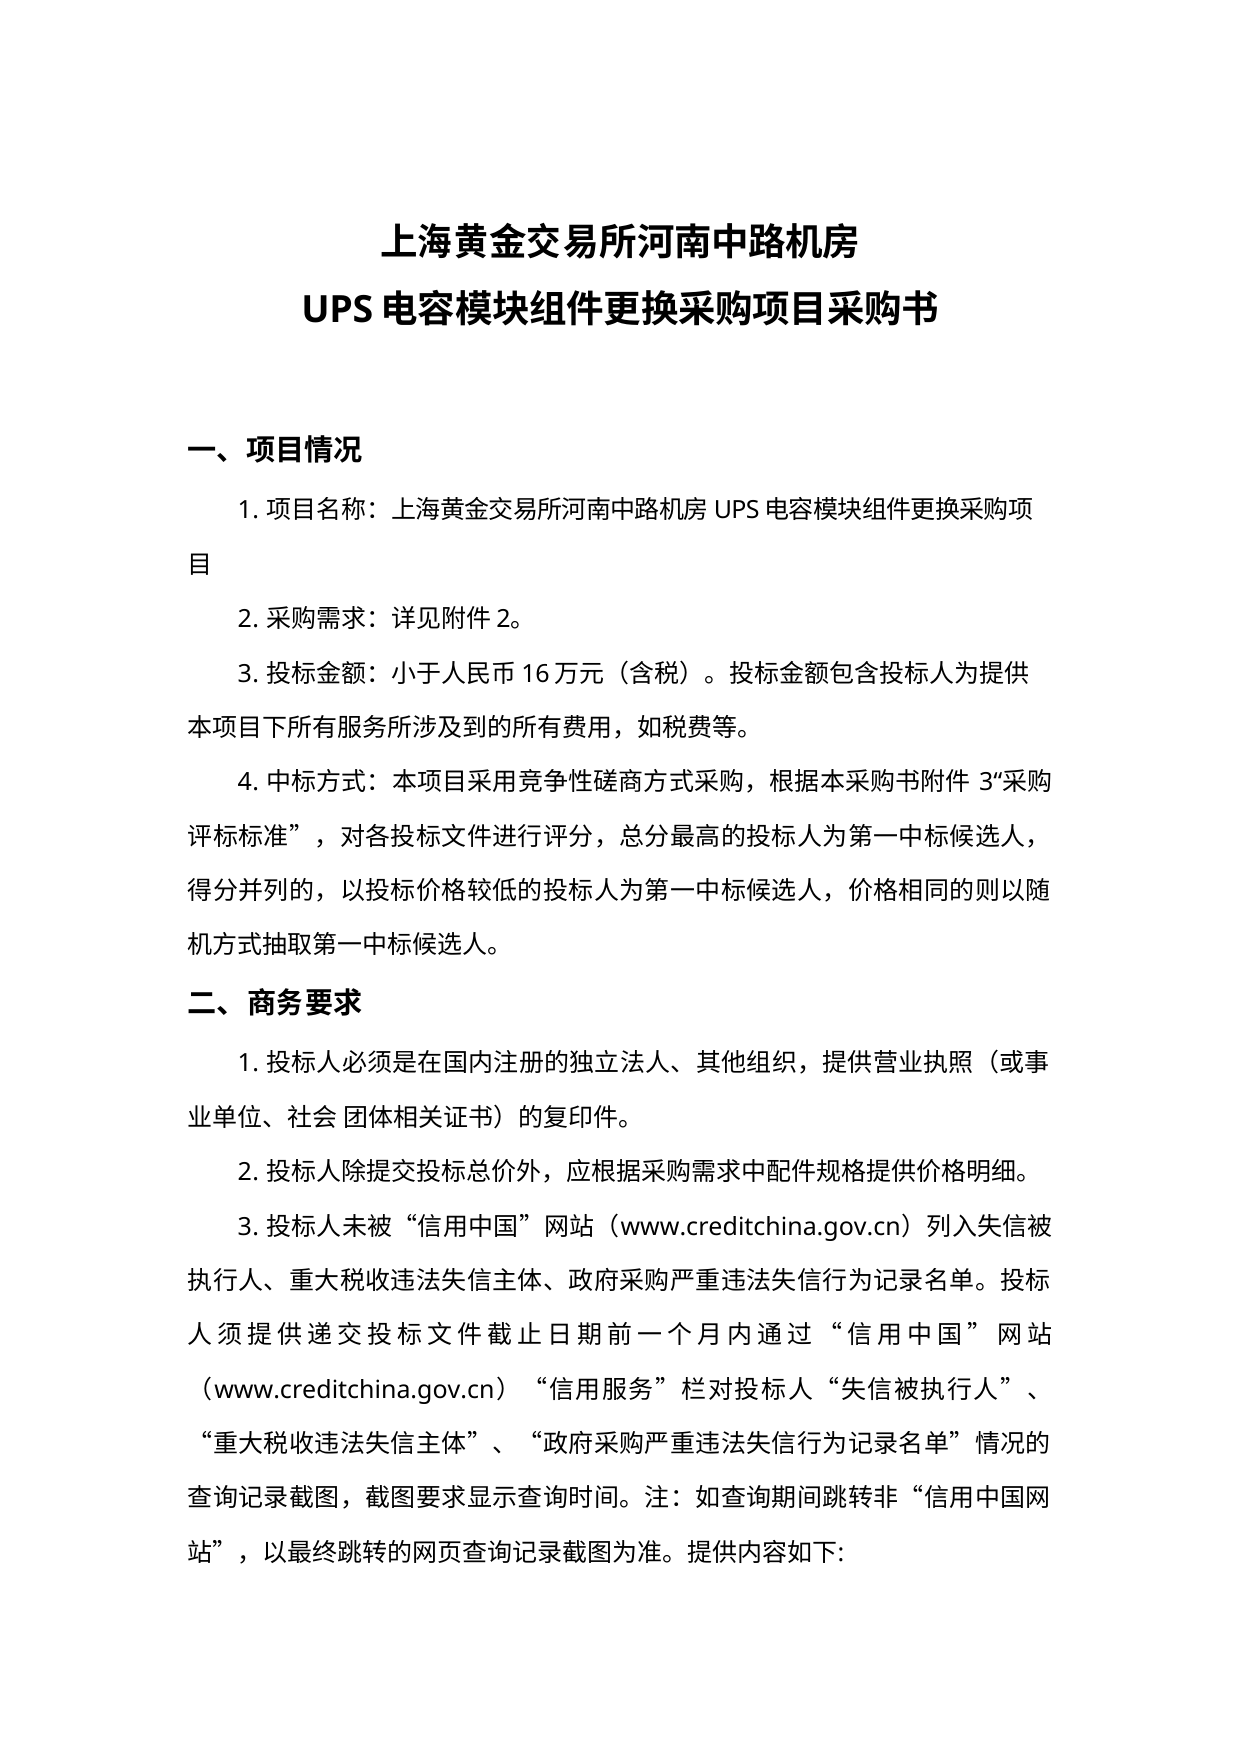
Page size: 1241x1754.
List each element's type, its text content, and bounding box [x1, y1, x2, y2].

list 投标人除提交投标总价外，应根据采购需求中配件规格提供价格明细。 [187, 1152, 1053, 1188]
list 投标金额：小于人民币16万元（含税）。投标金额包含投标人为提供本项目下所有服务所涉及到的所有费用，如税费等。 [187, 653, 1053, 744]
list 中标方式：本项目采用竞争性磋商方式采购，根据本采购书附件3“采购评标标准”，对各投标文件进行评分，总分最高的投标人为第一中标候选人，得分并列的，以投标价格较低的投标人为第一中标候选人，价格相同的则以随机方式抽取第一中标候选人。 [187, 762, 1053, 961]
text 上海黄金交易所河南中路机房 [187, 211, 1053, 266]
text UPS电容模块组件更换采购项目采购书 [187, 293, 1053, 330]
list 采购需求：详见附件2。 [187, 599, 1053, 635]
list 项目名称：上海黄金交易所河南中路机房UPS电容模块组件更换采购项目 [187, 490, 1053, 581]
text 一、项目情况 [187, 427, 1053, 469]
text 二、商务要求 [187, 979, 1053, 1022]
list 投标人必须是在国内注册的独立法人、其他组织，提供营业执照（或事业单位、社会 团体相关证书）的复印件。 [187, 1043, 1053, 1133]
list 投标人未被“信用中国”网站（www.creditchina.gov.cn）列入失信被执行人、重大税收违法失信主体、政府采购严重违法失信行为记录名单。投标人须提供递交投标文件截止日期前一个月内通过“信用中国”网站（www.creditchina.gov.cn）“信用服务”栏对投标人“失信被执行人”、“重大税收违法失信主体”、“政府采购严重违法失信行为记录名单”情况的查询记录截图，截图要求显示查询时间。注：如查询期间跳转非“信用中国网站”，以最终跳转的网页查询记录截图为准。提供内容如下: [187, 1206, 1053, 1568]
